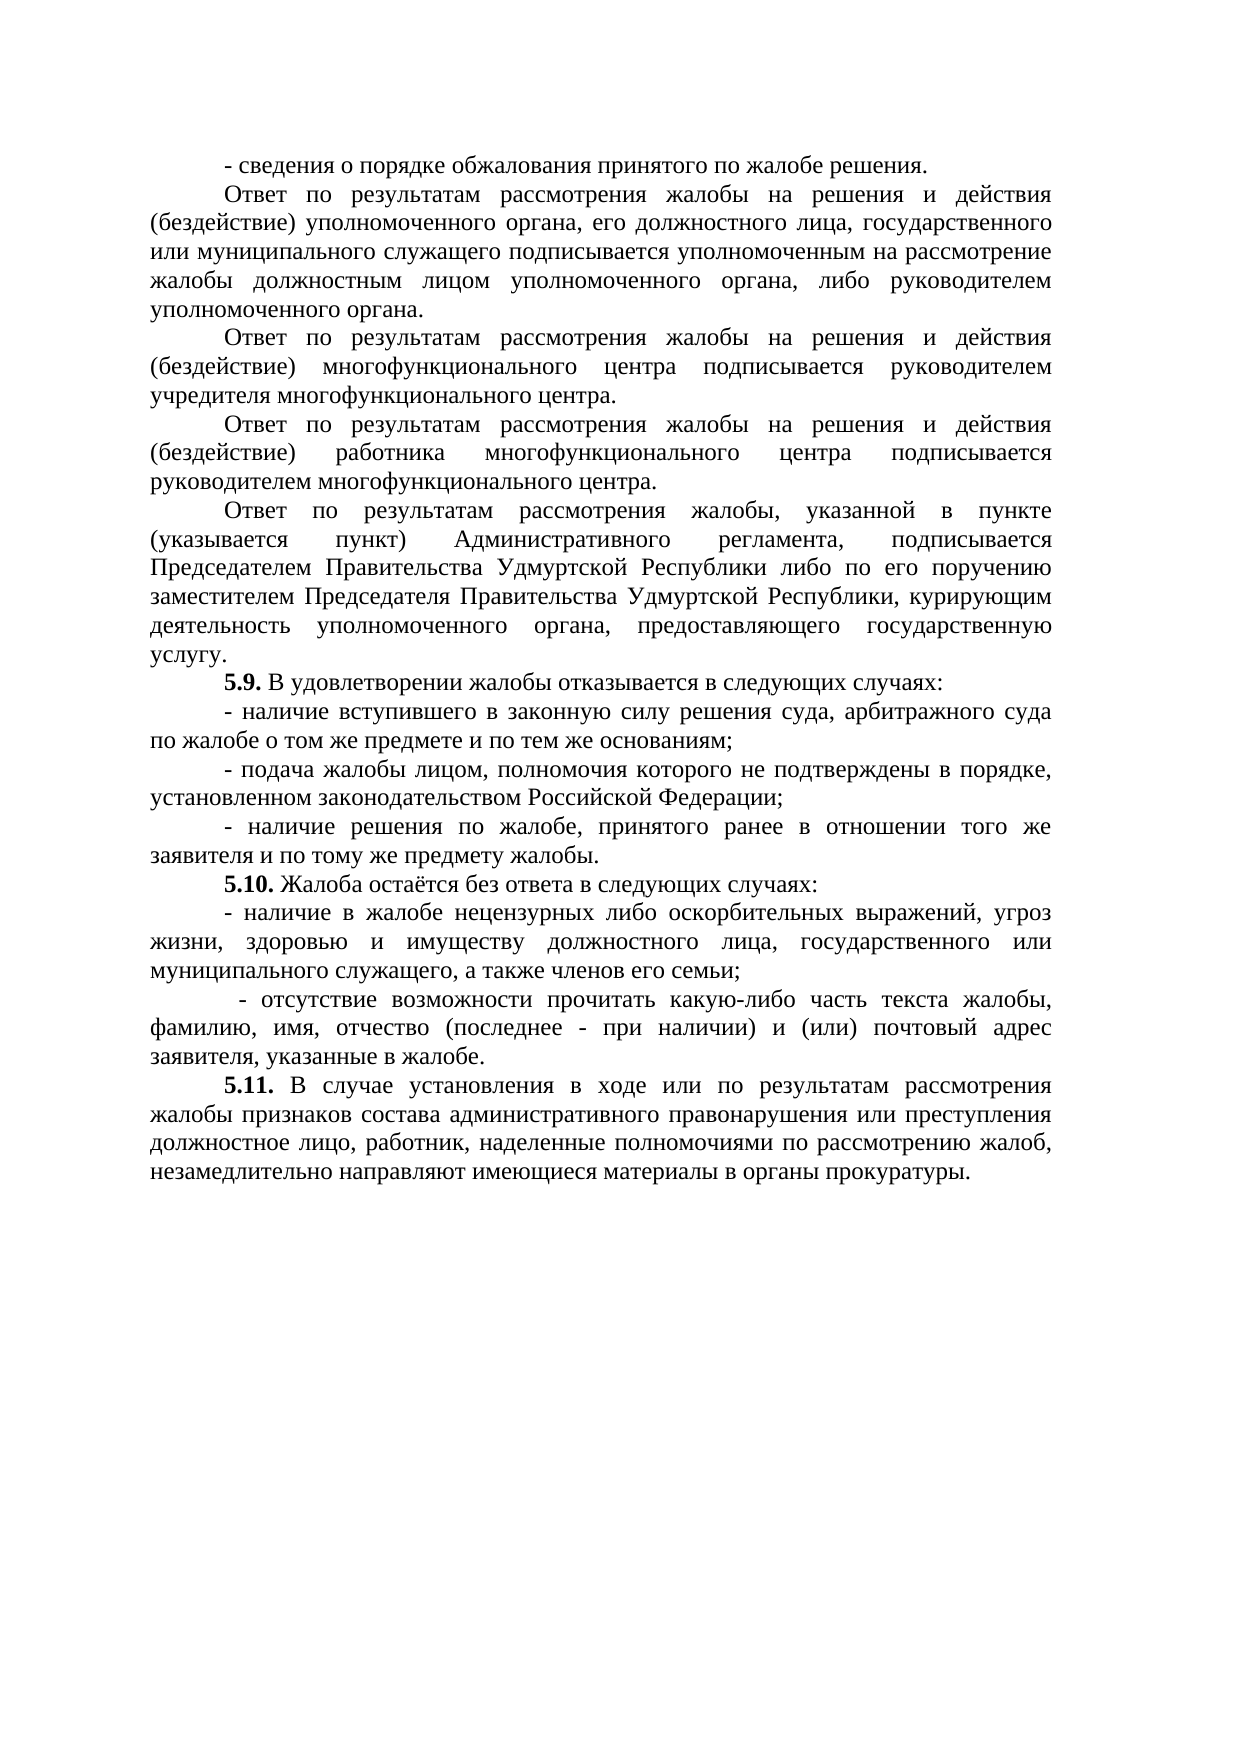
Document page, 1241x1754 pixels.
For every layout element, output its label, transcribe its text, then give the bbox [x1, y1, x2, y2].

text Ответ по результатам рассмотрения жалобы на решения и действия (бездействие) многофункционального центра подписывается руководителем учредителя многофункционального центра. [150, 322, 1053, 409]
text - отсутствие возможности прочитать какую-либо часть текста жалобы, фамилию, имя, отчество (последнее - при наличии) и (или) почтовый адрес заявителя, указанные в жалобе. [150, 984, 1053, 1070]
text Ответ по результатам рассмотрения жалобы на решения и действия (бездействие) работника многофункционального центра подписывается руководителем многофункционального центра. [150, 409, 1053, 495]
text 5.10. Жалоба остаётся без ответа в следующих случаях: [150, 869, 1053, 897]
text - наличие в жалобе нецензурных либо оскорбительных выражений, угроз жизни, здоровью и имуществу должностного лица, государственного или муниципального служащего, а также членов его семьи; [150, 897, 1053, 984]
text 5.11. В случае установления в ходе или по результатам рассмотрения жалобы признаков состава административного правонарушения или преступления должностное лицо, работник, наделенные полномочиями по рассмотрению жалоб, незамедлительно направляют имеющиеся материалы в органы прокуратуры. [150, 1070, 1053, 1185]
text Ответ по результатам рассмотрения жалобы на решения и действия (бездействие) уполномоченного органа, его должностного лица, государственного или муниципального служащего подписывается уполномоченным на рассмотрение жалобы должностным лицом уполномоченного органа, либо руководителем уполномоченного органа. [150, 179, 1053, 322]
text - подача жалобы лицом, полномочия которого не подтверждены в порядке, установленном законодательством Российской Федерации; [150, 754, 1053, 811]
text Ответ по результатам рассмотрения жалобы, указанной в пункте (указывается пункт) Административного регламента, подписывается Председателем Правительства Удмуртской Республики либо по его поручению заместителем Председателя Правительства Удмуртской Республики, курирующим деятельность уполномоченного органа, предоставляющего государственную услугу. [150, 495, 1053, 667]
text 5.9. В удовлетворении жалобы отказывается в следующих случаях: [150, 667, 1053, 696]
text - наличие вступившего в законную силу решения суда, арбитражного суда по жалобе о том же предмете и по тем же основаниям; [150, 696, 1053, 754]
text - сведения о порядке обжалования принятого по жалобе решения. [150, 150, 1053, 179]
text - наличие решения по жалобе, принятого ранее в отношении того же заявителя и по тому же предмету жалобы. [150, 811, 1053, 869]
